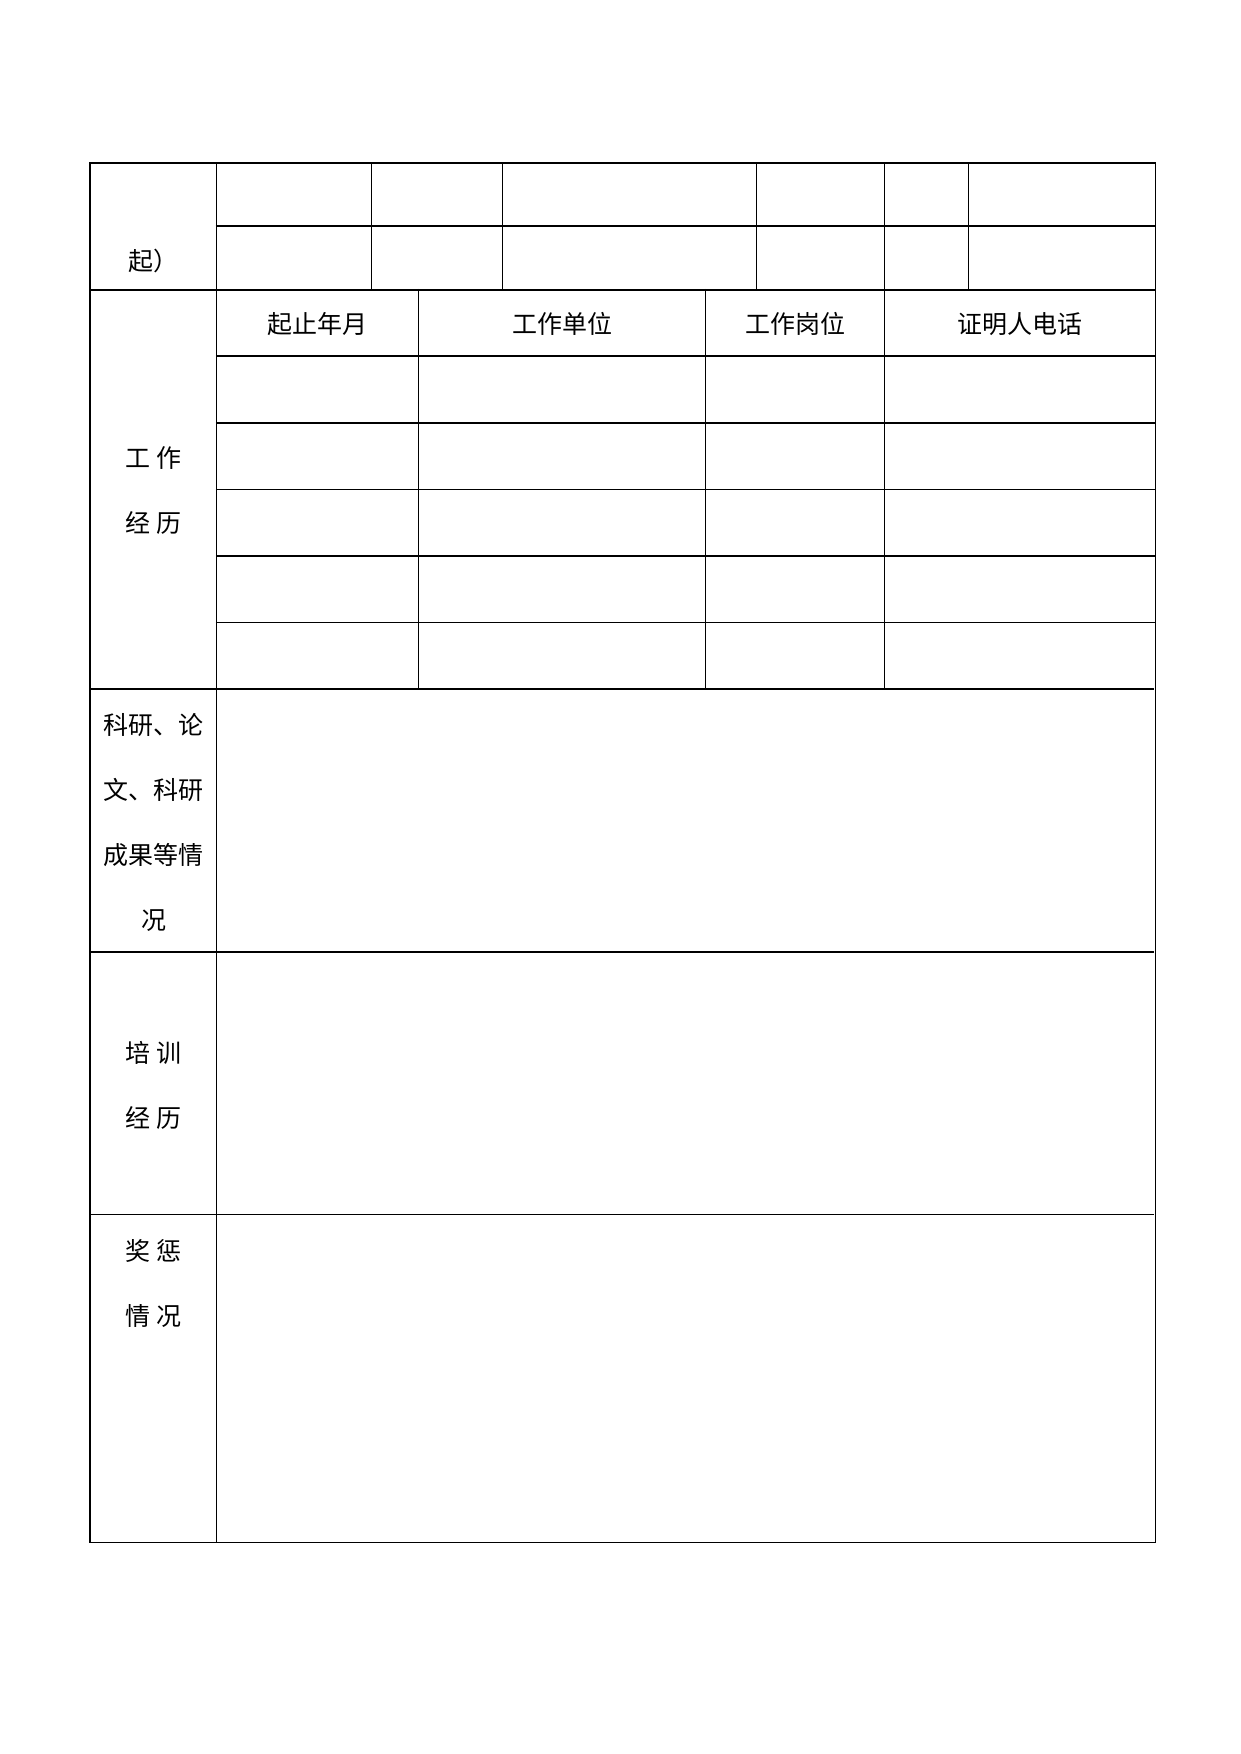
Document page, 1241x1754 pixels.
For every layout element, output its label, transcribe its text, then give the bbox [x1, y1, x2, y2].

table_cell [217, 1214, 1155, 1542]
table_cell [885, 227, 968, 289]
table_cell [885, 357, 1155, 422]
table_cell [217, 357, 418, 422]
table_cell [969, 164, 1155, 225]
table_cell [419, 490, 705, 555]
table_cell 培 训 经 历 [91, 953, 216, 1214]
table_cell [885, 623, 1155, 688]
table_cell [217, 688, 1155, 951]
table_cell [706, 424, 884, 488]
table_cell [217, 490, 418, 555]
table_cell 奖 惩 情 况 [91, 1215, 216, 1542]
table_cell 工作单位 [419, 291, 705, 355]
table_cell [217, 164, 371, 225]
table_cell [706, 490, 884, 555]
table_cell [757, 164, 884, 225]
table_cell [706, 623, 884, 688]
table_cell [885, 557, 1155, 622]
table_cell [706, 557, 884, 622]
table_cell 工作岗位 [706, 291, 884, 355]
table_cell [372, 227, 502, 289]
table_cell [419, 424, 705, 488]
table_cell [217, 951, 1155, 1214]
table_cell [217, 623, 418, 688]
table_cell [217, 557, 418, 622]
table_cell 证明人电话 [885, 291, 1155, 355]
table_cell [885, 490, 1155, 555]
table_cell [885, 424, 1155, 488]
table_cell [372, 164, 502, 225]
table_cell [885, 164, 968, 225]
table_cell [217, 424, 418, 488]
table_cell [419, 557, 705, 622]
table_cell [217, 227, 371, 289]
table_cell 工 作 经 历 [91, 291, 216, 688]
table_cell [969, 227, 1155, 289]
table_cell [757, 227, 884, 289]
table_cell [706, 357, 884, 422]
table_cell [419, 623, 705, 688]
table_cell [503, 227, 756, 289]
table_cell [419, 357, 705, 422]
table_cell [503, 164, 756, 225]
table_cell 科研、论文、科研成果等情况 [91, 690, 216, 951]
table_cell 起止年月 [217, 291, 418, 355]
